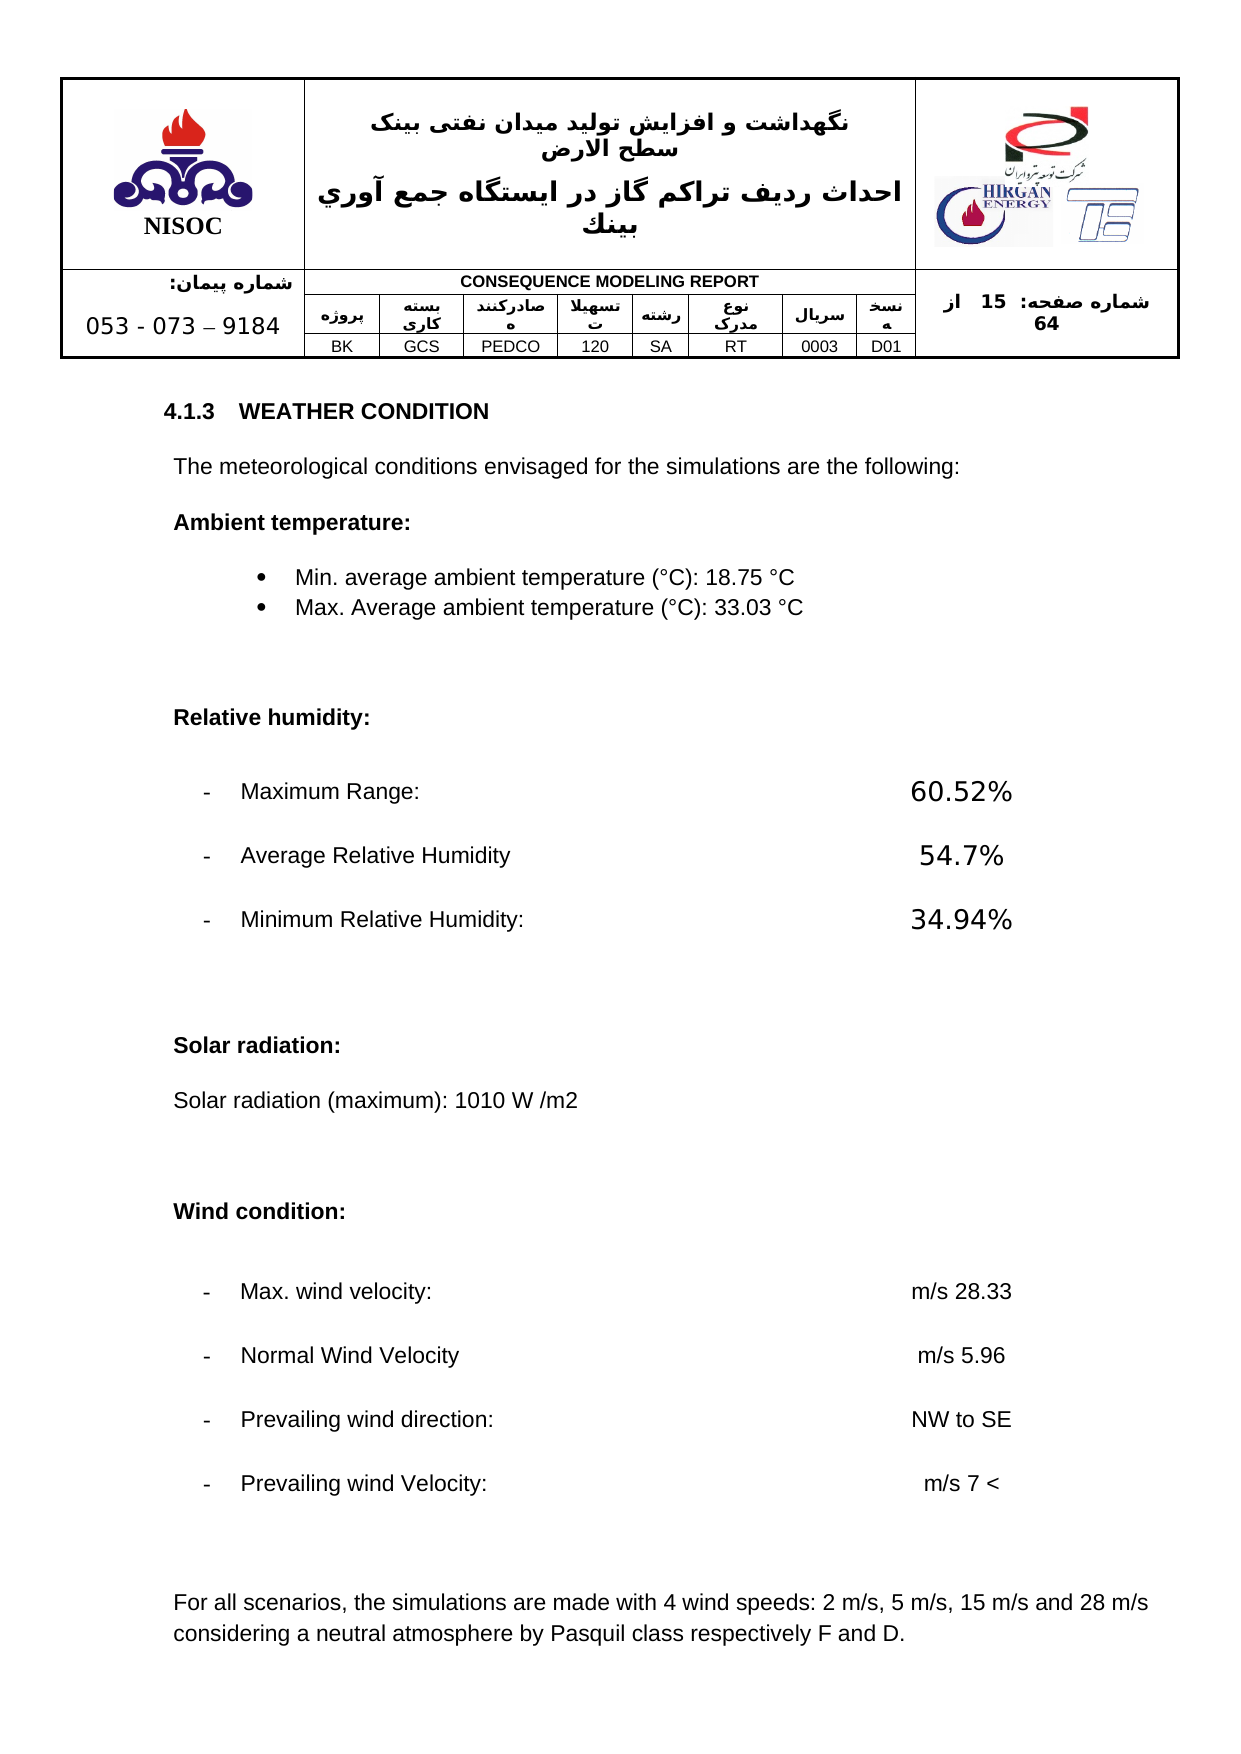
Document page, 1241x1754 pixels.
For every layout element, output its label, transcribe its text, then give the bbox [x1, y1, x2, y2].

subtitle weather condition [164, 398, 1152, 424]
table_cell Minimum Relative Humidity: [147, 888, 822, 952]
text Relative humidity: [173, 704, 1152, 731]
text Solar radiation: [173, 1032, 1152, 1058]
table_header Maximum Range: [147, 760, 822, 824]
table_cell 5.96 m/s [822, 1317, 1102, 1381]
text Wind condition: [173, 1198, 1152, 1224]
table_cell NW to SE [822, 1381, 1102, 1445]
table_header Max. wind velocity: [147, 1253, 822, 1317]
picture [113, 109, 253, 211]
list Min. average ambient temperature (°C): 18.75 °C [257, 564, 1152, 590]
table_cell > 7 m/s [822, 1445, 1102, 1509]
table_cell Average Relative Humidity [147, 824, 822, 888]
table_cell Prevailing wind direction: [147, 1381, 822, 1445]
table_cell 34.94% [822, 888, 1102, 952]
text For all scenarios, the simulations are made with 4 wind speeds: 2 m/s, 5 m/s, 15 m/s and 28 m/s considering a neutral atmosphere by Pasquil class respectively F and D. [173, 1589, 1152, 1646]
text Ambient temperature: [173, 508, 1152, 535]
picture [934, 106, 1089, 247]
table_cell Prevailing wind Velocity: [147, 1445, 822, 1509]
text Solar radiation (maximum): 1010 W /m2 [173, 1087, 1152, 1113]
table_header 28.33 m/s [822, 1253, 1102, 1317]
list Max. Average ambient temperature (°C): 33.03 °C [257, 594, 1152, 620]
table_cell 54.7% [822, 824, 1102, 888]
table_header 60.52% [822, 760, 1102, 824]
text The meteorological conditions envisaged for the simulations are the following: [173, 453, 1152, 480]
table_cell Normal Wind Velocity [147, 1317, 822, 1381]
